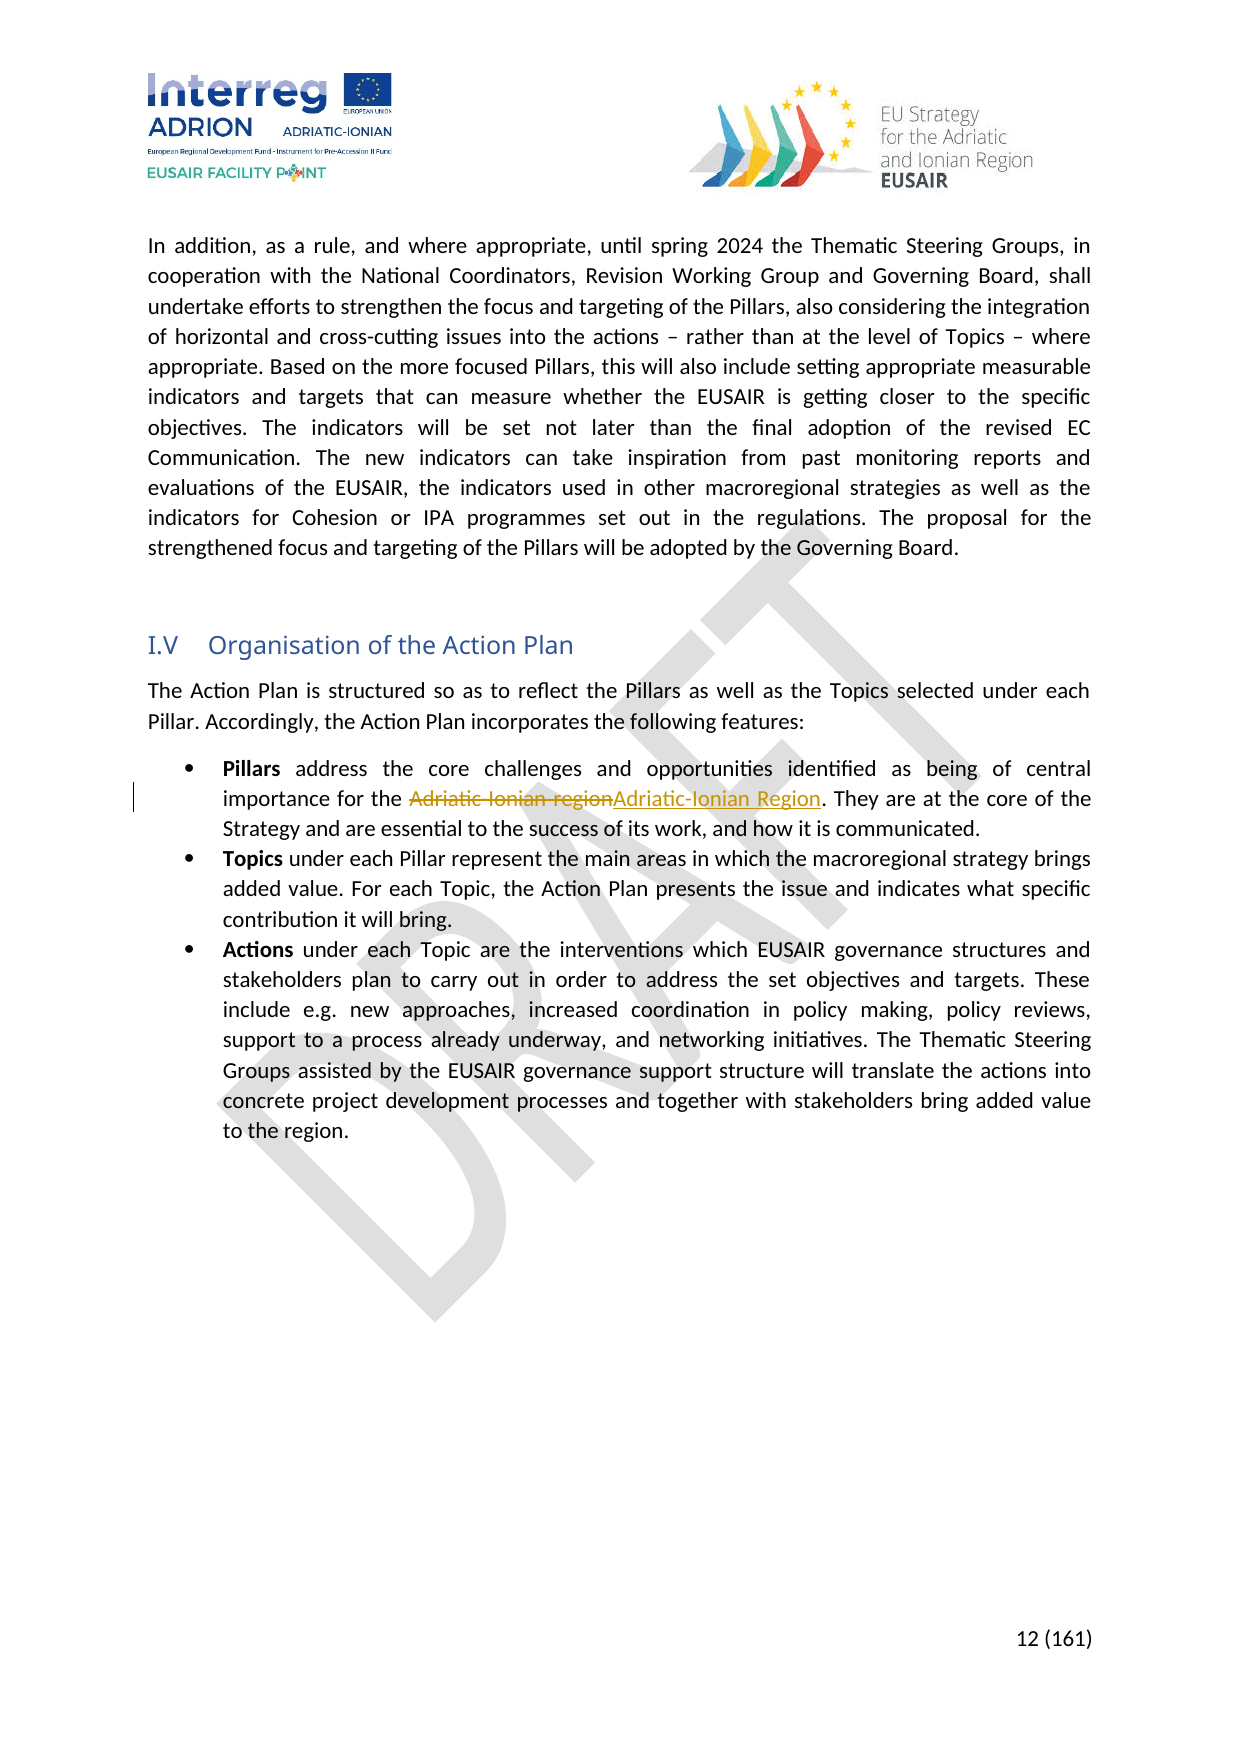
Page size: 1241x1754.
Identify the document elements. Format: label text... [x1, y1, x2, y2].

list Pillars address the core challenges and opportunities identified as being of central importance for the . They are at the core of the Strategy and are essential to the success of its work, and how it is communicated. [185, 754, 1093, 842]
list Topics under each Pillar represent the main areas in which the macroregional strategy brings added value. For each Topic, the Action Plan presents the issue and indicates what specific contribution it will bring. [185, 844, 1093, 933]
subtitle Organisation of the Action Plan [148, 627, 1093, 661]
list Actions under each Topic are the interventions which EUSAIR governance structures and stakeholders plan to carry out in order to address the set objectives and targets. These include e.g. new approaches, increased coordination in policy making, policy reviews, support to a process already underway, and networking initiatives. The Thematic Steering Groups assisted by the EUSAIR governance support structure will translate the actions into concrete project development processes and together with stakeholders bring added value to the region. [185, 935, 1093, 1144]
text In addition, as a rule, and where appropriate, until spring 2024 the Thematic Steering Groups, in cooperation with the National Coordinators, Revision Working Group and Governing Board, shall undertake efforts to strengthen the focus and targeting of the Pillars, also considering the integration of horizontal and cross-cutting issues into the actions – rather than at the level of Topics – where appropriate. Based on the more focused Pillars, this will also include setting appropriate measurable indicators and targets that can measure whether the EUSAIR is getting closer to the specific objectives. The indicators will be set not later than the final adoption of the revised EC Communication. The new indicators can take inspiration from past monitoring reports and evaluations of the EUSAIR, the indicators used in other macroregional strategies as well as the indicators for Cohesion or IPA programmes set out in the regulations. The proposal for the strengthened focus and targeting of the Pillars will be adopted by the Governing Board. [148, 231, 1093, 562]
picture [147, 73, 392, 182]
picture [664, 73, 1070, 204]
text The Action Plan is structured so as to reflect the Pillars as well as the Topics selected under each Pillar. Accordingly, the Action Plan incorporates the following features: [148, 677, 1093, 735]
